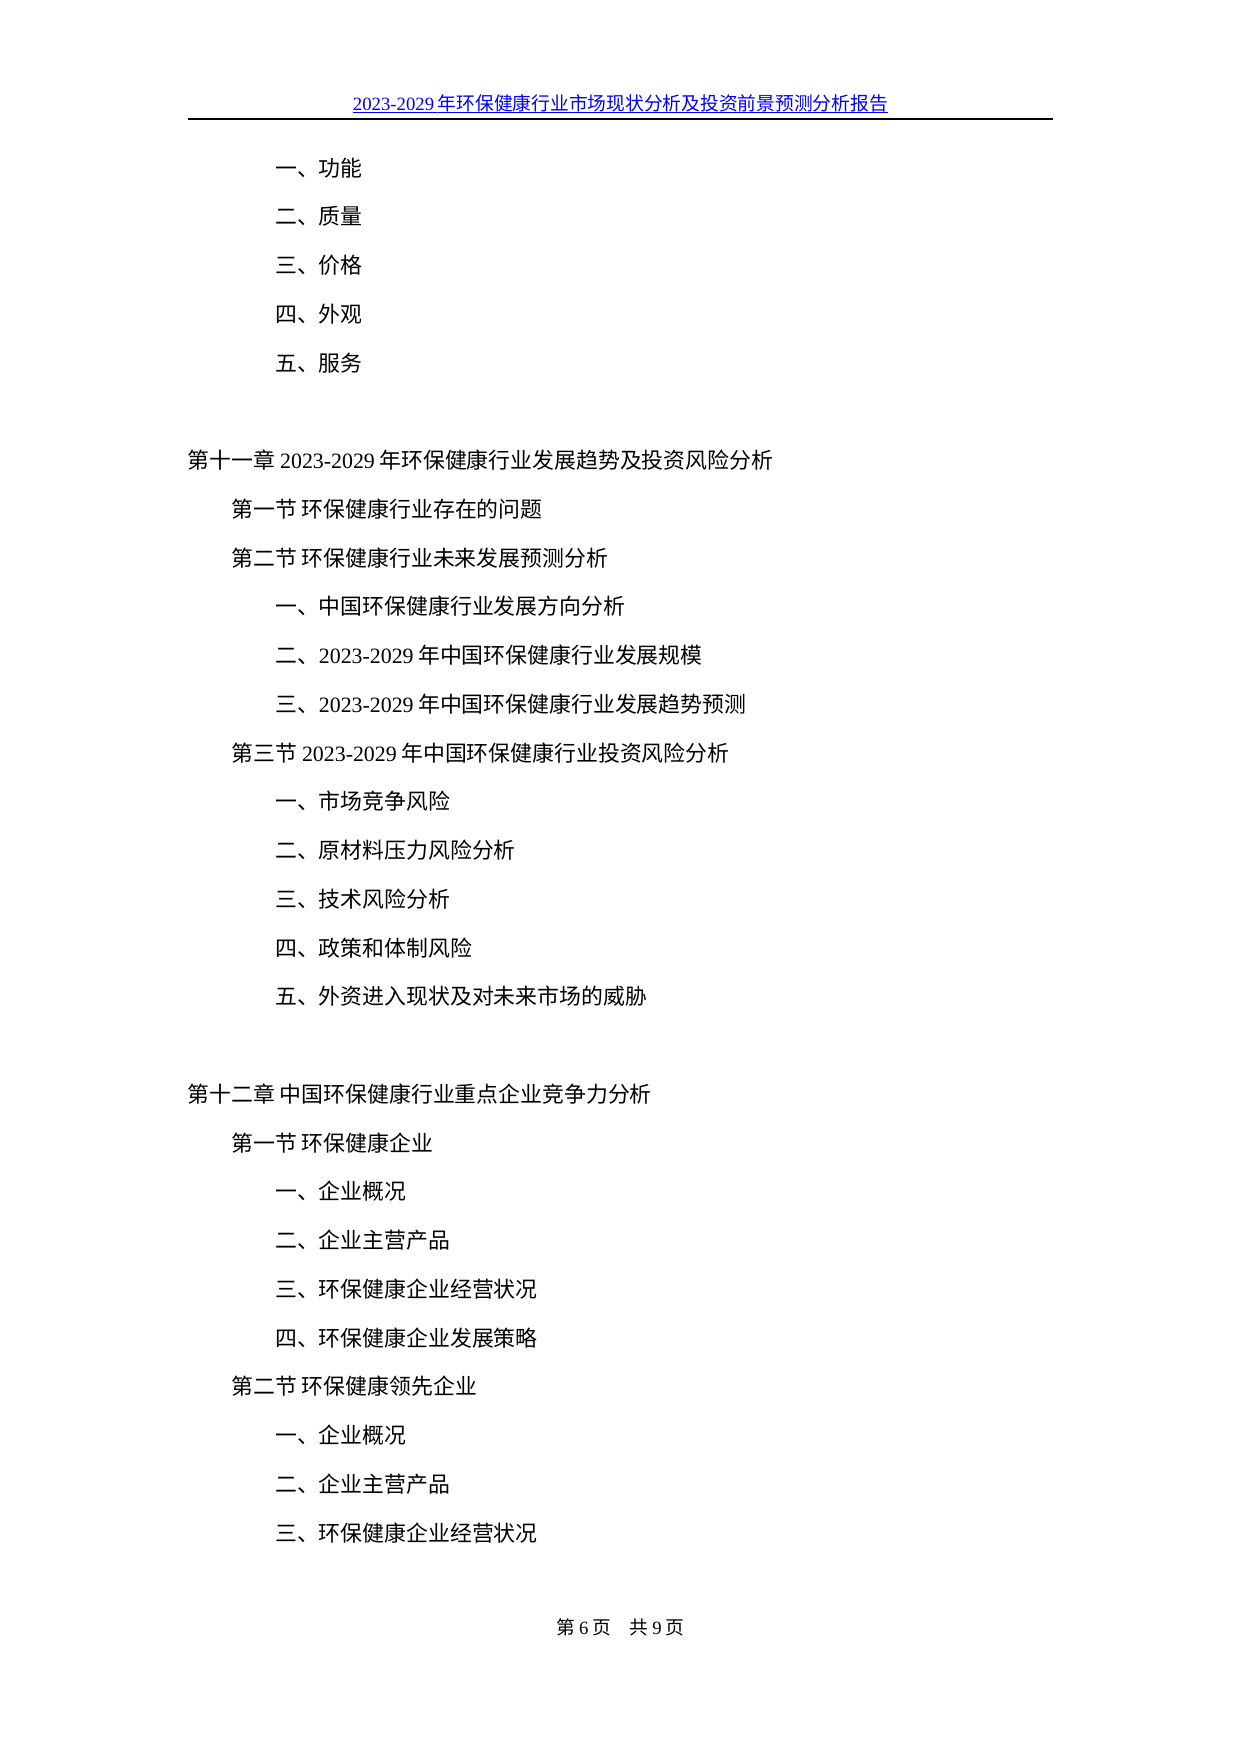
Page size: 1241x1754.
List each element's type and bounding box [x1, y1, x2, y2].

text [187, 150, 1053, 1548]
